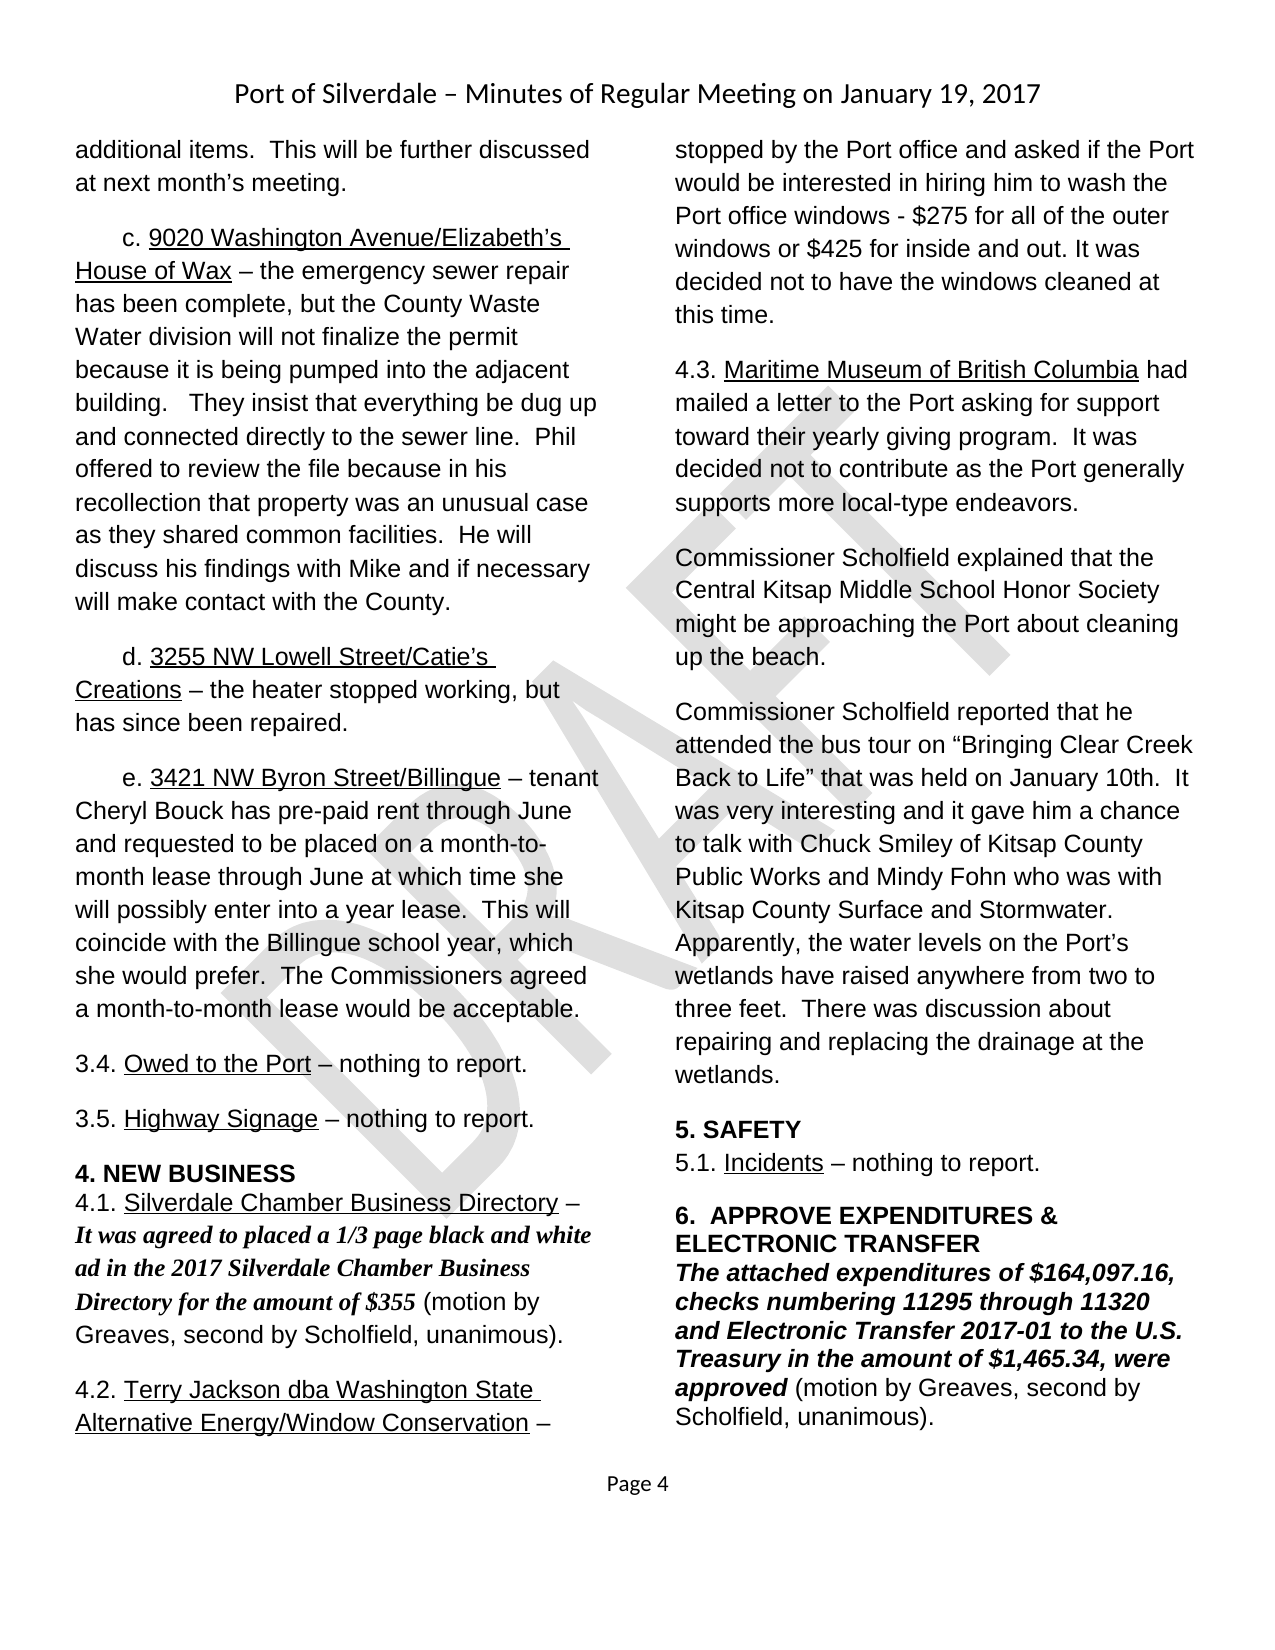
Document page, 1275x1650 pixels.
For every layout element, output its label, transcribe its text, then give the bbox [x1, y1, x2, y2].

text Commissioner Scholfield reported that he attended the bus tour on “Bringing Clear Creek Back to Life” that was held on January 10th. It was very interesting and it gave him a chance to talk with Chuck Smiley of Kitsap County Public Works and Mindy Fohn who was with Kitsap County Surface and Stormwater. Apparently, the water levels on the Port’s wetlands have raised anywhere from two to three feet. There was discussion about repairing and replacing the drainage at the wetlands. [675, 697, 1200, 1088]
text c. 9020 Washington Avenue/Elizabeth’s House of Wax – the emergency sewer repair has been complete, but the County Waste Water division will not finalize the permit because it is being pumped into the adjacent building. They insist that everything be dug up and connected directly to the sewer line. Phil offered to review the file because in his recollection that property was an unusual case as they shared common facilities. He will discuss his findings with Mike and if necessary will make contact with the County. [75, 223, 600, 615]
text 4.1. Silverdale Chamber Business Directory – It was agreed to placed a 1/3 page black and white ad in the 2017 Silverdale Chamber Business Directory for the amount of $355 (motion by Greaves, second by Scholfield, unanimous). [75, 1187, 600, 1348]
text 5.1. Incidents – nothing to report. [675, 1148, 1200, 1177]
text 3.4. Owed to the Port – nothing to report. [75, 1049, 600, 1077]
text The attached expenditures of $164,097.16, checks numbering 11295 through 11320 and Electronic Transfer 2017-01 to the U.S. Treasury in the amount of $1,465.34, were approved (motion by Greaves, second by Scholfield, unanimous). [675, 1258, 1200, 1431]
text Commissioner Scholfield explained that the Central Kitsap Middle School Honor Society might be approaching the Port about cleaning up the beach. [675, 542, 1200, 670]
text 3.5. Highway Signage – nothing to report. [75, 1104, 600, 1132]
text d. 3255 NW Lowell Street/Catie’s Creations – the heater stopped working, but has since been repaired. [75, 642, 600, 736]
text 5. SAFETY [675, 1115, 1200, 1143]
text 4.2. Terry Jackson dba Washington State Alternative Energy/Window Conservation –stopped by the Port office and asked if the Port would be interested in hiring him to wash the Port office windows - $275 for all of the outer windows or $425 for inside and out. It was decided not to have the windows cleaned at this time. [75, 1375, 600, 1436]
text 4.2. Terry Jackson dba Washington State Alternative Energy/Window Conservation –stopped by the Port office and asked if the Port would be interested in hiring him to wash the Port office windows - $275 for all of the outer windows or $425 for inside and out. It was decided not to have the windows cleaned at this time. [675, 135, 1200, 329]
text 4.3. Maritime Museum of British Columbia had mailed a letter to the Port asking for support toward their yearly giving program. It was decided not to contribute as the Port generally supports more local-type endeavors. [675, 355, 1200, 516]
text e. 3421 NW Byron Street/Billingue – tenant Cheryl Bouck has pre-paid rent through June and requested to be placed on a month-to-month lease through June at which time she will possibly enter into a year lease. This will coincide with the Billingue school year, which she would prefer. The Commissioners agreed a month-to-month lease would be acceptable. [75, 763, 600, 1022]
text 6. APPROVE EXPENDITURES & ELECTRONIC TRANSFER [675, 1201, 1200, 1258]
text 4. NEW BUSINESS [75, 1159, 600, 1187]
